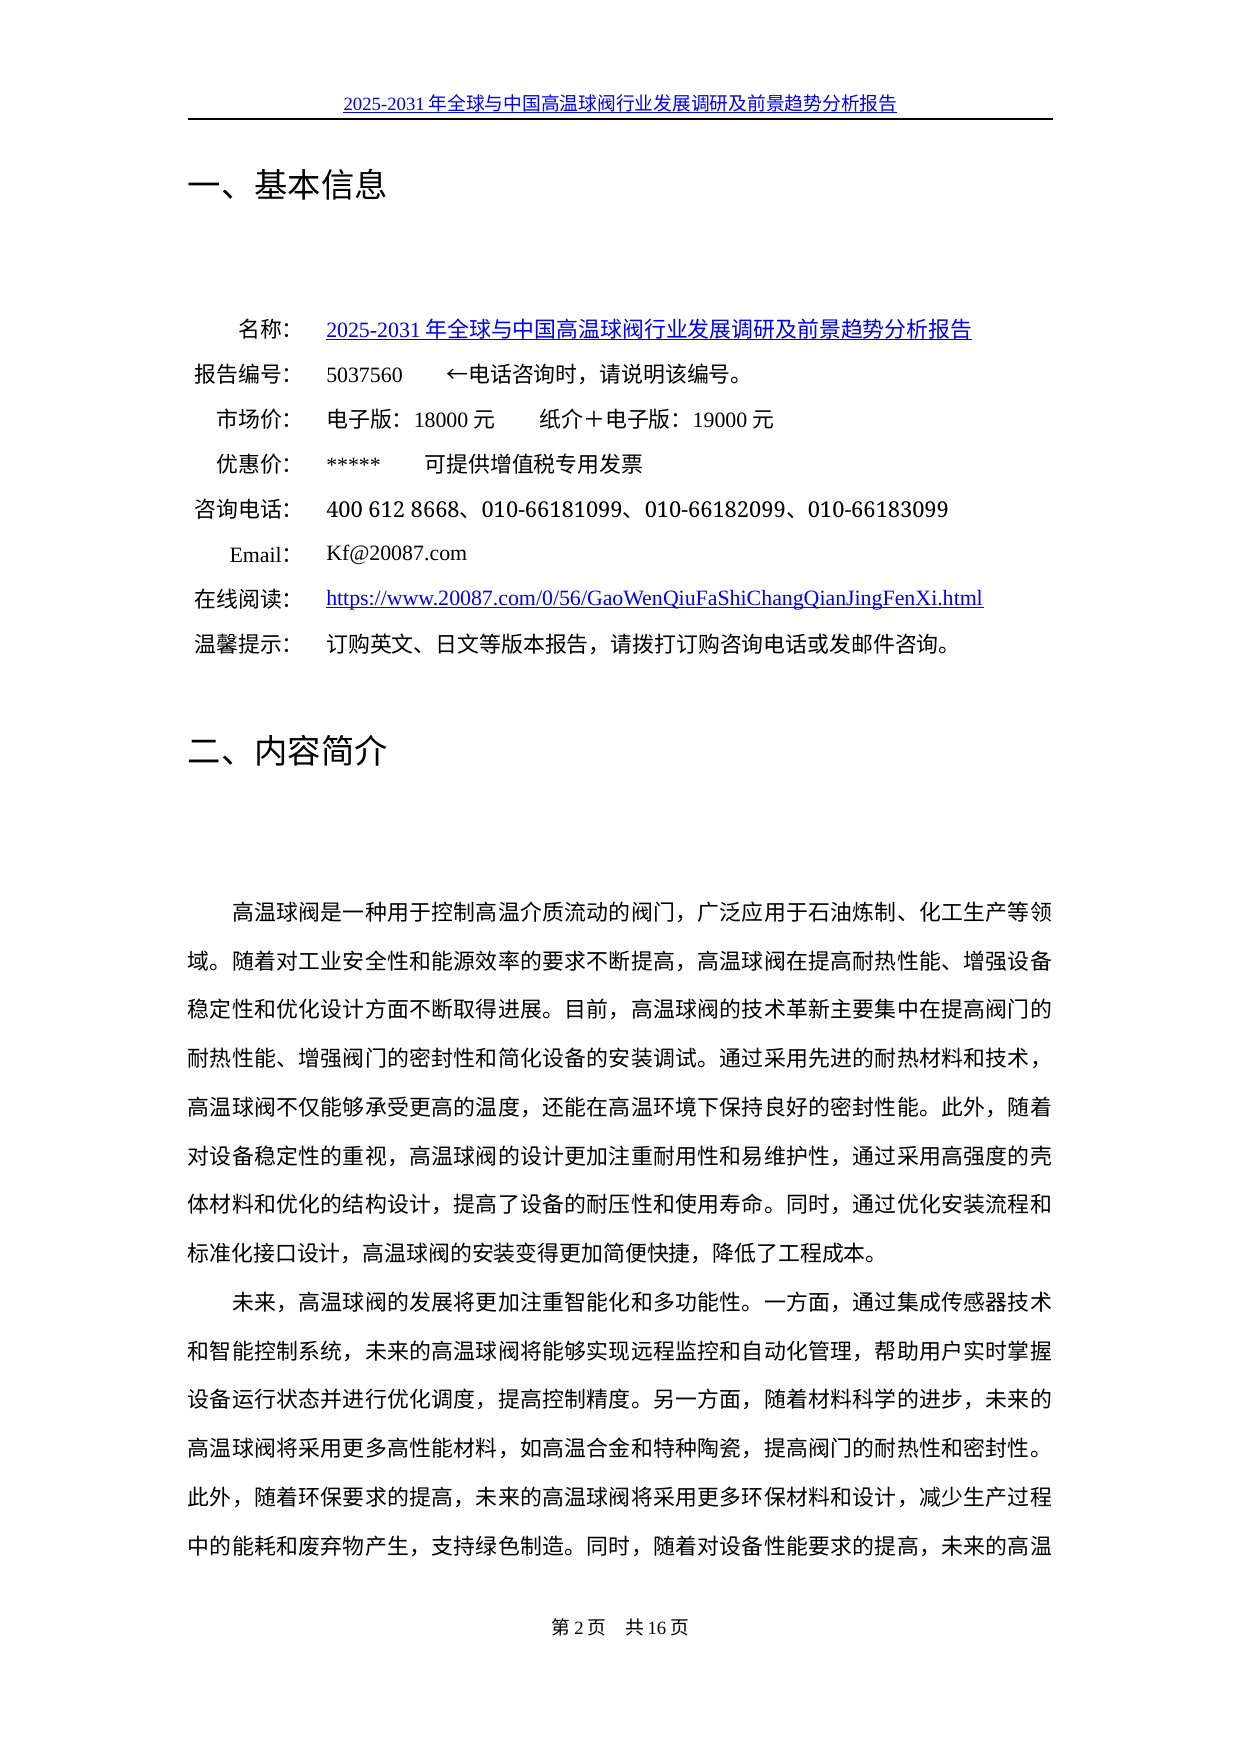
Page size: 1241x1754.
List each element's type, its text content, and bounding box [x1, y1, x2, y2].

title 二、内容简介 [187, 717, 1053, 782]
table_cell 市场价： [167, 402, 315, 447]
table_cell 温馨提示： [167, 627, 315, 672]
table_cell Kf@20087.com [315, 537, 1073, 582]
table_cell 咨询电话： [167, 492, 315, 537]
table_cell Email： [167, 537, 315, 582]
table_cell 电子版：18000 元 纸介＋电子版：19000 元 [315, 402, 1073, 447]
table_cell [315, 582, 1073, 627]
table_header 名称： [167, 312, 315, 357]
table_cell 优惠价： [167, 447, 315, 492]
table_header 2025-2031年全球与中国高温球阀行业发展调研及前景趋势分析报告 [315, 312, 1073, 357]
table_cell 在线阅读： [167, 582, 315, 627]
table_cell 报告编号： [167, 357, 315, 402]
table_cell 400 612 8668、010-66181099、010-66182099、010-66183099 [315, 492, 1073, 537]
table_cell 5037560 ←电话咨询时，请说明该编号。 [315, 357, 1073, 402]
title 一、基本信息 [187, 150, 1053, 215]
table_cell ***** 可提供增值税专用发票 [315, 447, 1073, 492]
table_cell 订购英文、日文等版本报告，请拨打订购咨询电话或发邮件咨询。 [315, 627, 1073, 672]
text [187, 894, 1053, 1561]
